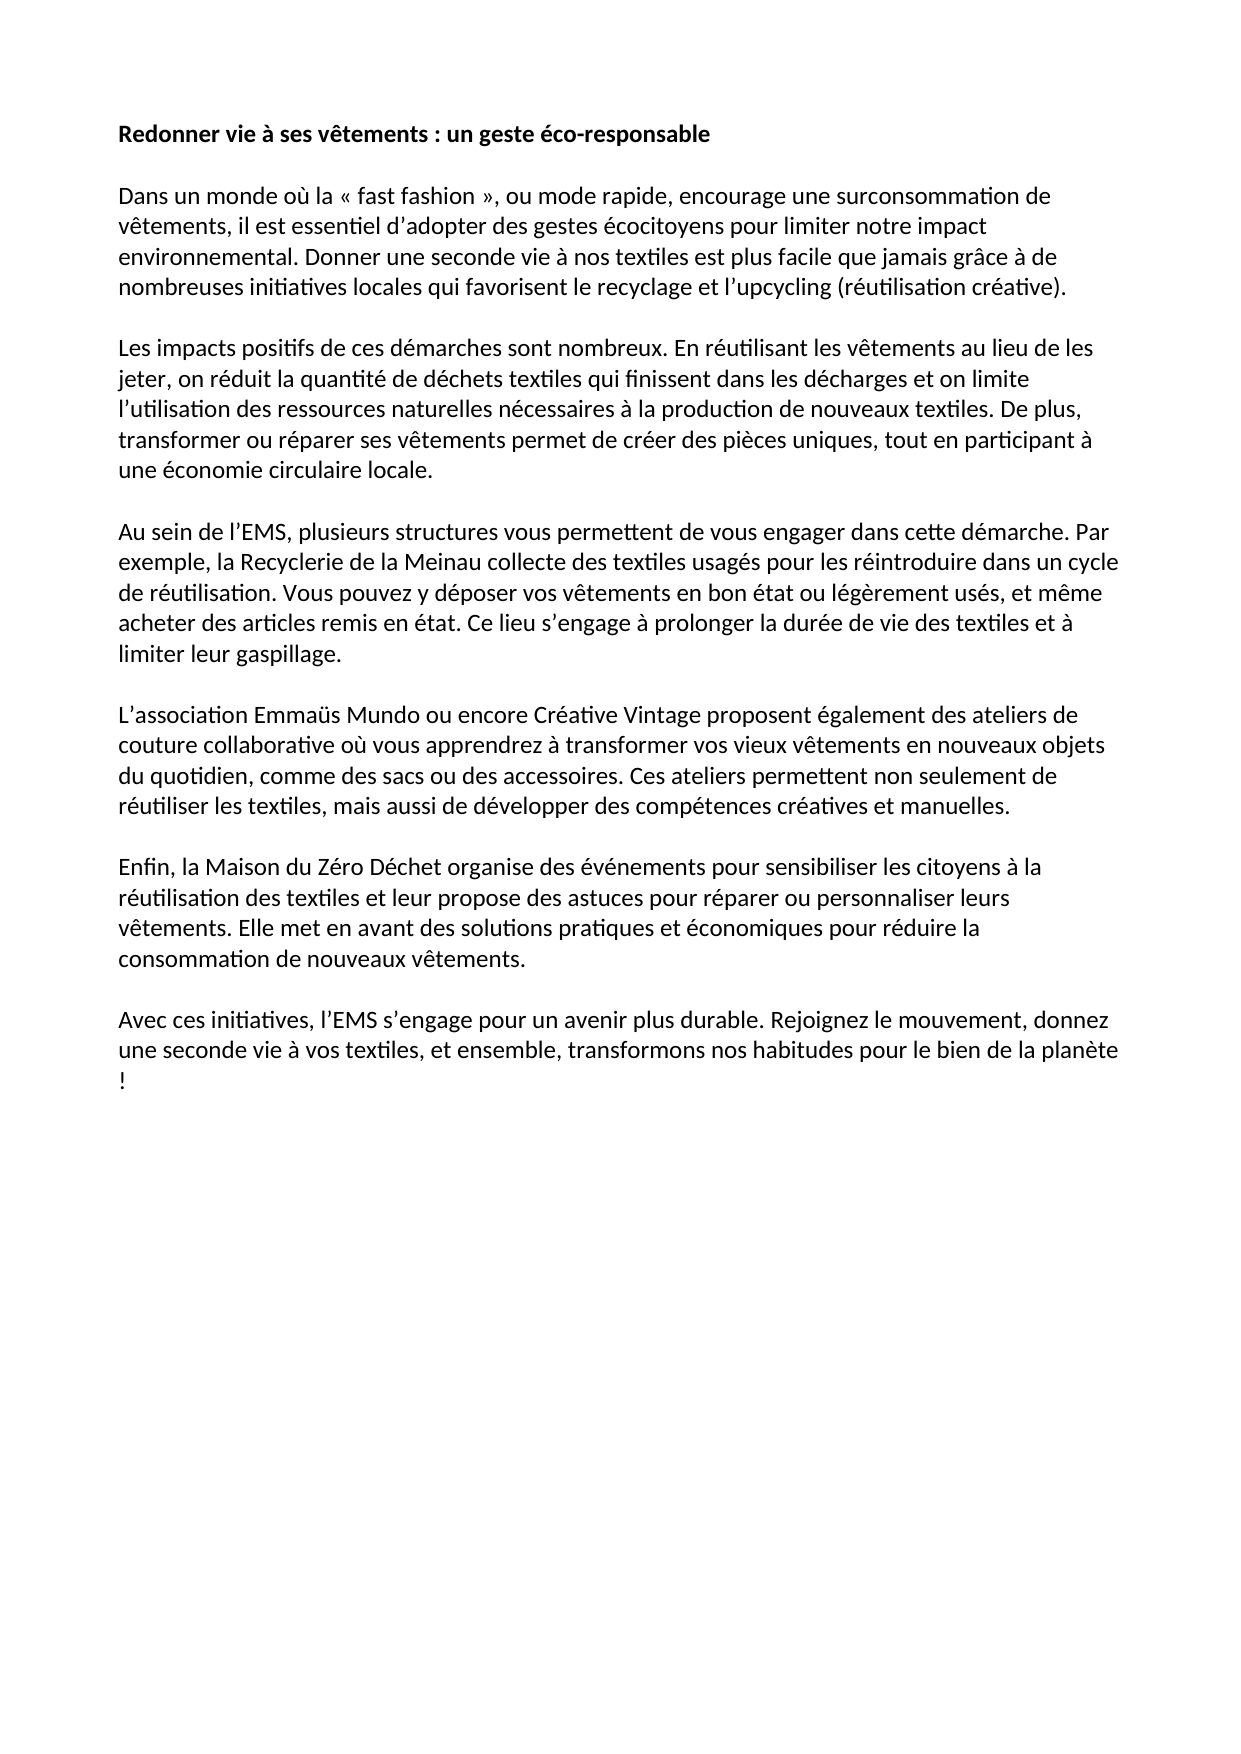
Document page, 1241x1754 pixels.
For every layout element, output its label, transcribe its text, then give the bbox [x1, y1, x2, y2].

text Les impacts positifs de ces démarches sont nombreux. En réutilisant les vêtements au lieu de les jeter, on réduit la quantité de déchets textiles qui finissent dans les décharges et on limite l’utilisation des ressources naturelles nécessaires à la production de nouveaux textiles. De plus, transformer ou réparer ses vêtements permet de créer des pièces uniques, tout en participant à une économie circulaire locale. [118, 332, 1122, 485]
text Enfin, la Maison du Zéro Déchet organise des événements pour sensibiliser les citoyens à la réutilisation des textiles et leur propose des astuces pour réparer ou personnaliser leurs vêtements. Elle met en avant des solutions pratiques et économiques pour réduire la consommation de nouveaux vêtements. [118, 851, 1122, 973]
text Image : Groupe Facebook Low tech strasbourgRedonner vie à ses vêtements : un geste éco-responsable [118, 118, 1122, 149]
text L’association Emmaüs Mundo ou encore Créative Vintage proposent également des ateliers de couture collaborative où vous apprendrez à transformer vos vieux vêtements en nouveaux objets du quotidien, comme des sacs ou des accessoires. Ces ateliers permettent non seulement de réutiliser les textiles, mais aussi de développer des compétences créatives et manuelles. [118, 699, 1122, 821]
text Au sein de l’EMS, plusieurs structures vous permettent de vous engager dans cette démarche. Par exemple, la Recyclerie de la Meinau collecte des textiles usagés pour les réintroduire dans un cycle de réutilisation. Vous pouvez y déposer vos vêtements en bon état ou légèrement usés, et même acheter des articles remis en état. Ce lieu s’engage à prolonger la durée de vie des textiles et à limiter leur gaspillage. [118, 516, 1122, 668]
text Avec ces initiatives, l’EMS s’engage pour un avenir plus durable. Rejoignez le mouvement, donnez une seconde vie à vos textiles, et ensemble, transformons nos habitudes pour le bien de la planète ! [118, 1004, 1122, 1096]
text Dans un monde où la « fast fashion », ou mode rapide, encourage une surconsommation de vêtements, il est essentiel d’adopter des gestes écocitoyens pour limiter notre impact environnemental. Donner une seconde vie à nos textiles est plus facile que jamais grâce à de nombreuses initiatives locales qui favorisent le recyclage et l’upcycling (réutilisation créative). [118, 180, 1122, 302]
